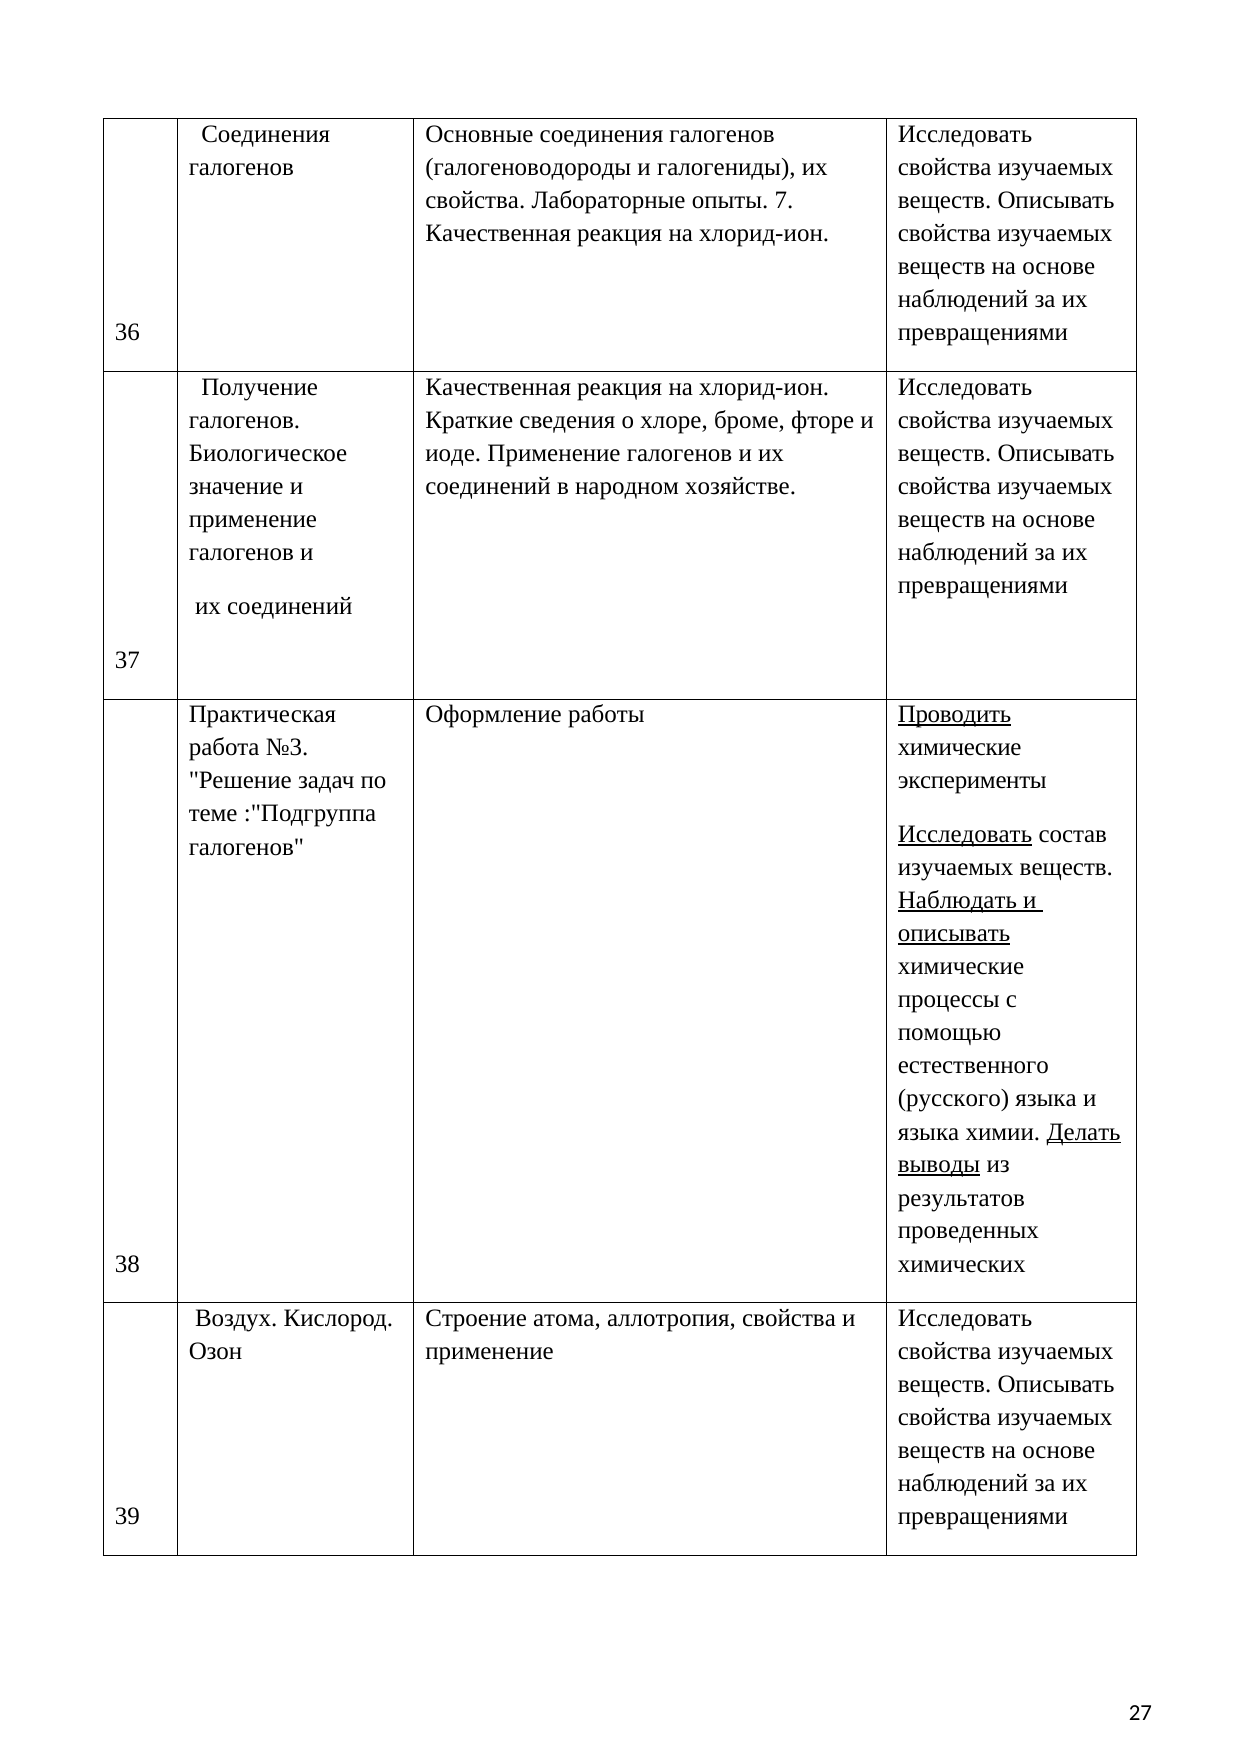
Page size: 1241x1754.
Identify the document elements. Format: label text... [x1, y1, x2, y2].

table_cell Соединения галогенов [178, 119, 413, 371]
table_cell Воздух. Кислород. Озон [178, 1303, 413, 1555]
table_cell Проводить химические эксперименты Исследовать состав изучаемых веществ. Наблюдать и описывать химические процессы с помощью естественного (русского) языка и языка химии. Делать выводы из результатов проведенных химических [887, 700, 1136, 1302]
table_cell Качественная реакция на хлорид-ион. Краткие сведения о хлоре, броме, фторе и иоде. Применение галогенов и их соединений в народном хозяйстве. [414, 372, 886, 698]
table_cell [887, 119, 1136, 371]
table_cell Оформление работы [414, 700, 886, 1302]
table_cell Практическая работа №3. "Решение задач по теме :"Подгруппа галогенов" [178, 700, 413, 1302]
table_cell 39 [104, 1303, 177, 1555]
table_cell 38 [104, 700, 177, 1302]
table_cell Строение атома, аллотропия, свойства и применение [414, 1303, 886, 1555]
table_cell Исследовать свойства изучаемых веществ. Описывать свойства изучаемых веществ на основе наблюдений за их превращениями [887, 372, 1136, 698]
table_cell Основные соединения галогенов (галогеноводороды и галогениды), их свойства. Лабораторные опыты. 7. Качественная реакция на хлорид-ион. [414, 119, 886, 371]
table_cell Получение галогенов. Биологическое значение и применение галогенов и их соединений [178, 372, 413, 698]
table_cell 36 [104, 119, 177, 371]
table_cell 37 [104, 372, 177, 698]
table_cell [887, 1303, 1136, 1555]
